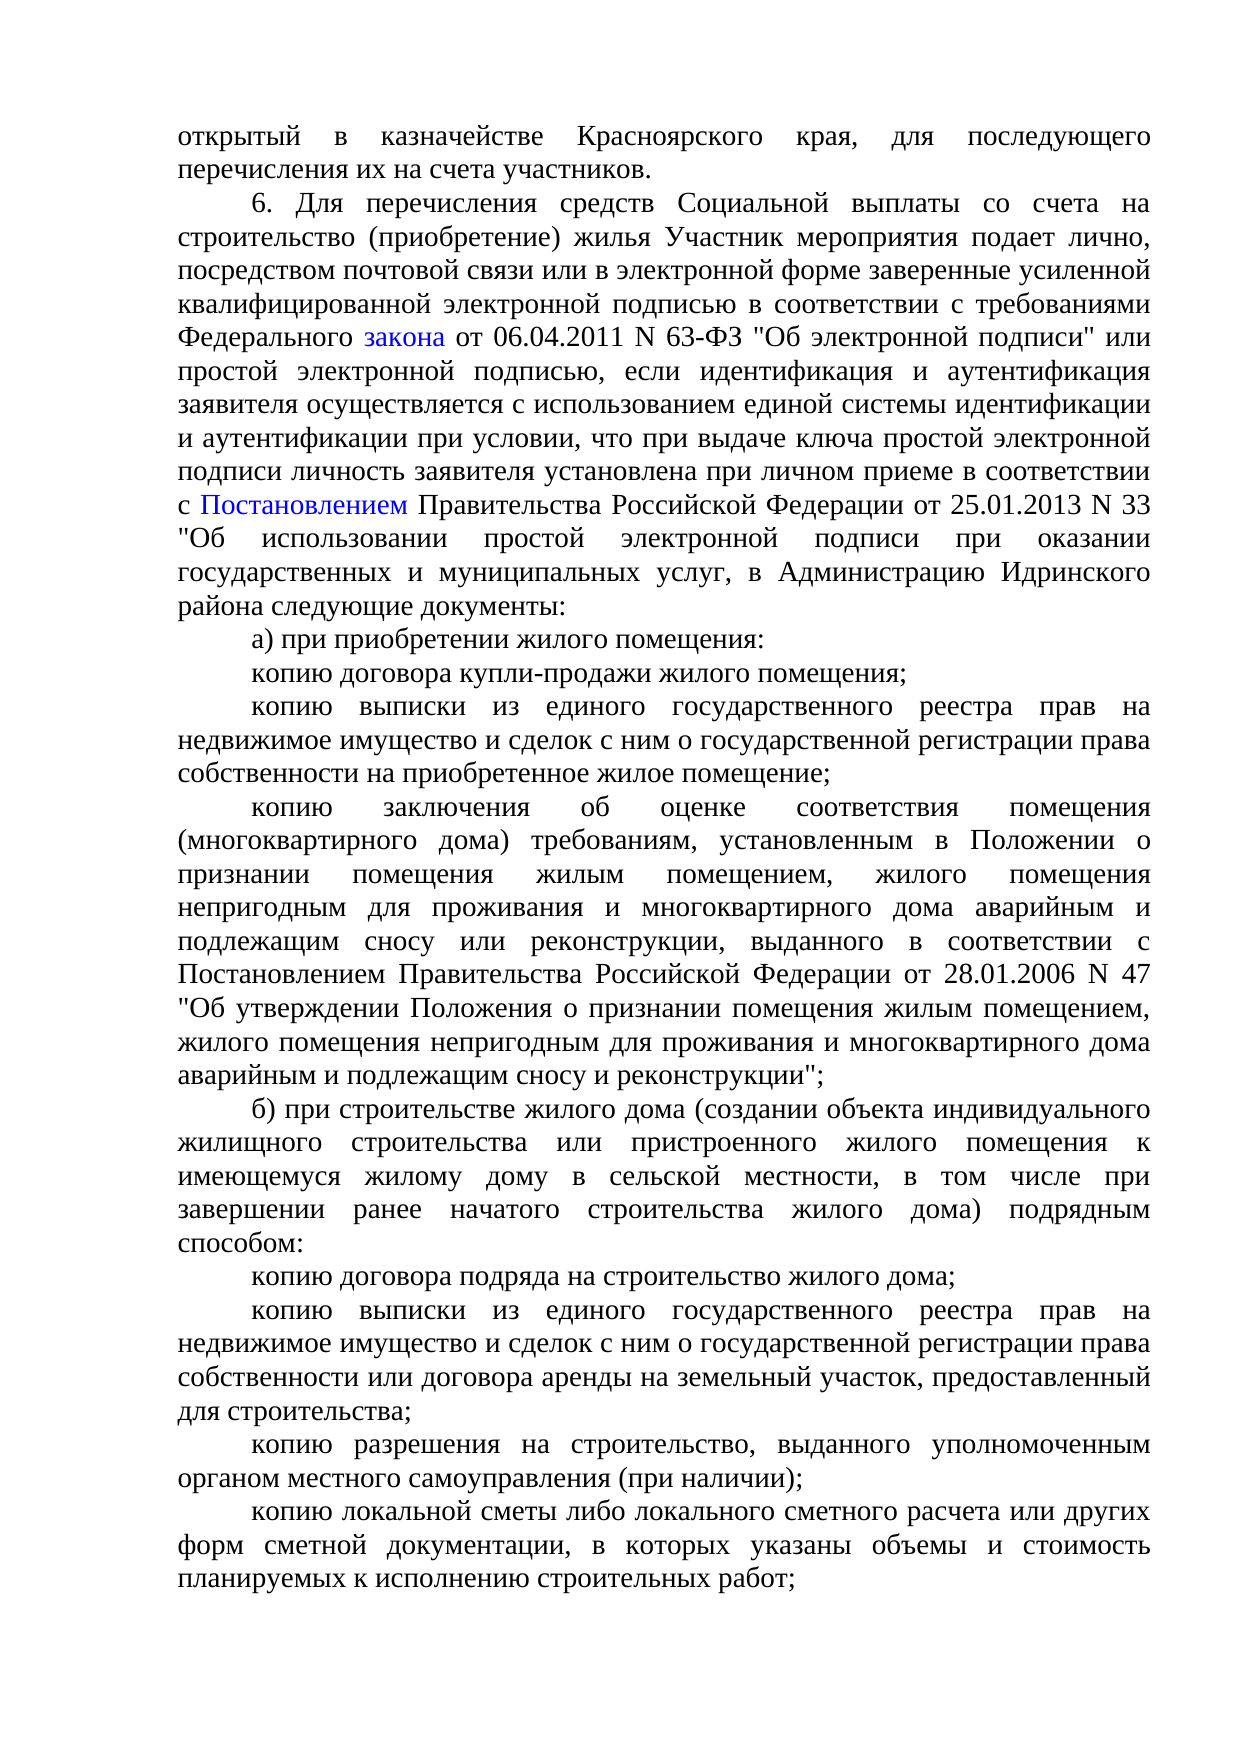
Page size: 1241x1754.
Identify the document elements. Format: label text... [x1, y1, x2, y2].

text копию выписки из единого государственного реестра прав на недвижимое имущество и сделок с ним о государственной регистрации права собственности или договора аренды на земельный участок, предоставленный для строительства; [177, 1292, 1152, 1426]
text б) при строительстве жилого дома (создании объекта индивидуального жилищного строительства или пристроенного жилого помещения к имеющемуся жилому дому в сельской местности, в том числе при завершении ранее начатого строительства жилого дома) подрядным способом: [177, 1091, 1152, 1258]
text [177, 118, 1152, 185]
text а) при приобретении жилого помещения: [177, 621, 1152, 655]
text копию договора подряда на строительство жилого дома; [177, 1258, 1152, 1292]
text копию выписки из единого государственного реестра прав на недвижимое имущество и сделок с ним о государственной регистрации права собственности на приобретенное жилое помещение; [177, 688, 1152, 789]
text копию договора купли-продажи жилого помещения; [177, 655, 1152, 688]
text копию заключения об оценке соответствия помещения (многоквартирного дома) требованиям, установленным в Положении о признании помещения жилым помещением, жилого помещения непригодным для проживания и многоквартирного дома аварийным и подлежащим сносу или реконструкции, выданного в соответствии с Постановлением Правительства Российской Федерации от 28.01.2006 N 47 "Об утверждении Положения о признании помещения жилым помещением, жилого помещения непригодным для проживания и многоквартирного дома аварийным и подлежащим сносу и реконструкции"; [177, 789, 1152, 1091]
text копию локальной сметы либо локального сметного расчета или других форм сметной документации, в которых указаны объемы и стоимость планируемых к исполнению строительных работ; [177, 1493, 1152, 1594]
text копию разрешения на строительство, выданного уполномоченным органом местного самоуправления (при наличии); [177, 1426, 1152, 1493]
text 6. Для перечисления средств Социальной выплаты со счета на строительство (приобретение) жилья Участник мероприятия подает лично, посредством почтовой связи или в электронной форме заверенные усиленной квалифицированной электронной подписью в соответствии с требованиями Федерального закона от 06.04.2011 N 63-ФЗ "Об электронной подписи" или простой электронной подписью, если идентификация и аутентификация заявителя осуществляется с использованием единой системы идентификации и аутентификации при условии, что при выдаче ключа простой электронной подписи личность заявителя установлена при личном приеме в соответствии с Постановлением Правительства Российской Федерации от 25.01.2013 N 33 "Об использовании простой электронной подписи при оказании государственных и муниципальных услуг, в Администрацию Идринского района следующие документы: [177, 185, 1152, 621]
